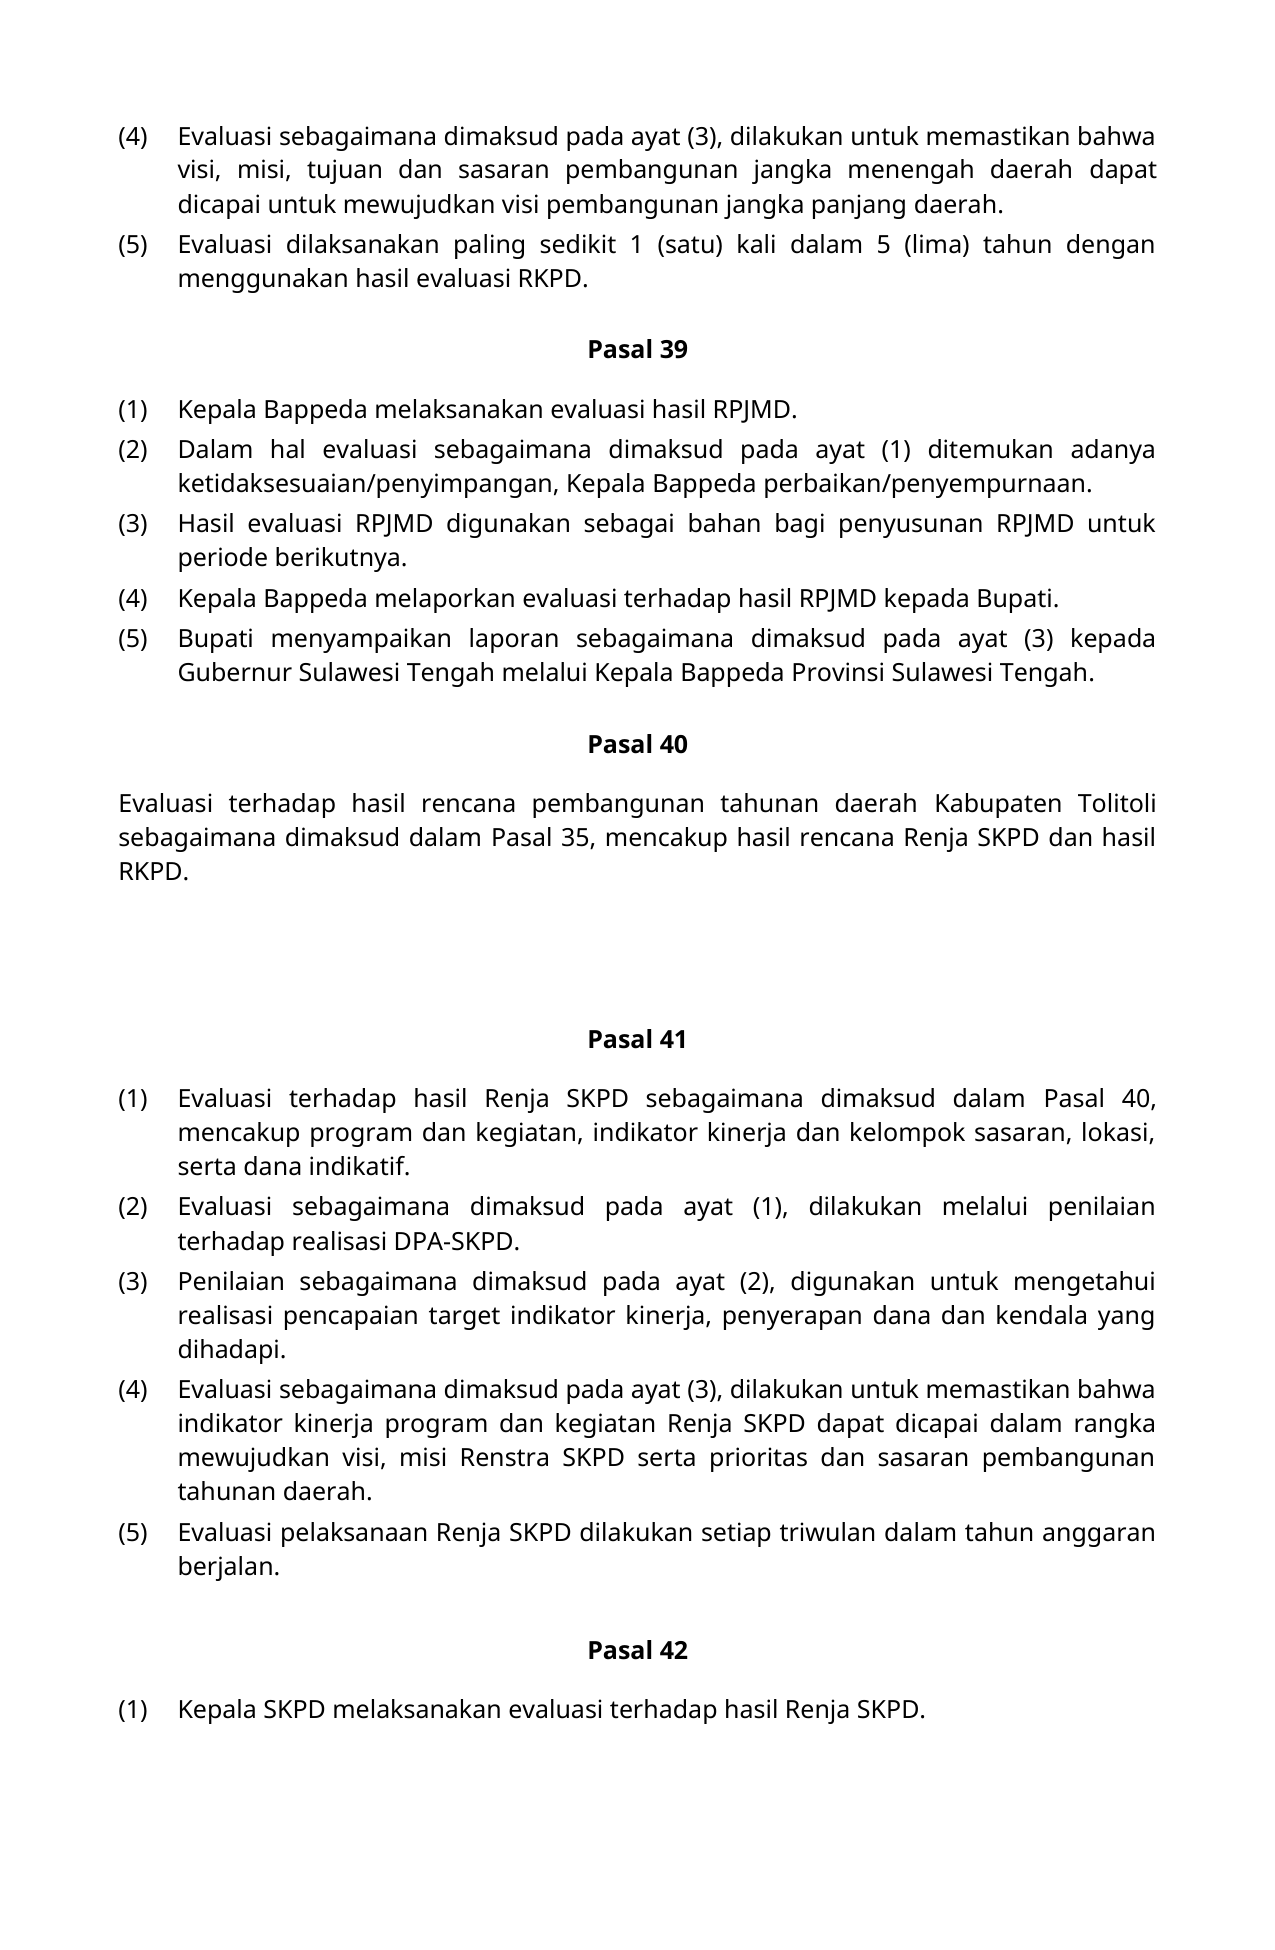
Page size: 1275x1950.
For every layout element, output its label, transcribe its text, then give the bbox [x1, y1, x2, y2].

list Evaluasi sebagaimana dimaksud pada ayat (1), dilakukan melalui penilaian terhadap realisasi DPA-SKPD. [118, 1189, 1157, 1257]
list Evaluasi dilaksanakan paling sedikit 1 (satu) kali dalam 5 (lima) tahun dengan menggunakan hasil evaluasi RKPD. [118, 227, 1157, 295]
list Bupati menyampaikan laporan sebagaimana dimaksud pada ayat (3) kepada Gubernur Sulawesi Tengah melalui Kepala Bappeda Provinsi Sulawesi Tengah. [118, 621, 1157, 689]
text Pasal 39 [118, 332, 1157, 366]
text Pasal 42 [118, 1632, 1157, 1667]
list Dalam hal evaluasi sebagaimana dimaksud pada ayat (1) ditemukan adanya ketidaksesuaian/penyimpangan, Kepala Bappeda perbaikan/penyempurnaan. [118, 432, 1157, 500]
list Hasil evaluasi RPJMD digunakan sebagai bahan bagi penyusunan RPJMD untuk periode berikutnya. [118, 506, 1157, 574]
text Evaluasi terhadap hasil rencana pembangunan tahunan daerah Kabupaten Tolitoli sebagaimana dimaksud dalam Pasal 35, mencakup hasil rencana Renja SKPD dan hasil RKPD. [118, 785, 1157, 887]
list Evaluasi sebagaimana dimaksud pada ayat (3), dilakukan untuk memastikan bahwa indikator kinerja program dan kegiatan Renja SKPD dapat dicapai dalam rangka mewujudkan visi, misi Renstra SKPD serta prioritas dan sasaran pembangunan tahunan daerah. [118, 1372, 1157, 1508]
text Pasal 41 [118, 1022, 1157, 1056]
list Evaluasi sebagaimana dimaksud pada ayat (3), dilakukan untuk memastikan bahwa visi, misi, tujuan dan sasaran pembangunan jangka menengah daerah dapat dicapai untuk mewujudkan visi pembangunan jangka panjang daerah. [118, 118, 1157, 220]
text Pasal 40 [118, 726, 1157, 760]
list Kepala Bappeda melaporkan evaluasi terhadap hasil RPJMD kepada Bupati. [118, 580, 1157, 614]
list Kepala Bappeda melaksanakan evaluasi hasil RPJMD. [118, 391, 1157, 425]
list Evaluasi pelaksanaan Renja SKPD dilakukan setiap triwulan dalam tahun anggaran berjalan. [118, 1514, 1157, 1582]
list Evaluasi terhadap hasil Renja SKPD sebagaimana dimaksud dalam Pasal 40, mencakup program dan kegiatan, indikator kinerja dan kelompok sasaran, lokasi, serta dana indikatif. [118, 1081, 1157, 1183]
list Kepala SKPD melaksanakan evaluasi terhadap hasil Renja SKPD. [118, 1692, 1157, 1726]
list Penilaian sebagaimana dimaksud pada ayat (2), digunakan untuk mengetahui realisasi pencapaian target indikator kinerja, penyerapan dana dan kendala yang dihadapi. [118, 1263, 1157, 1366]
